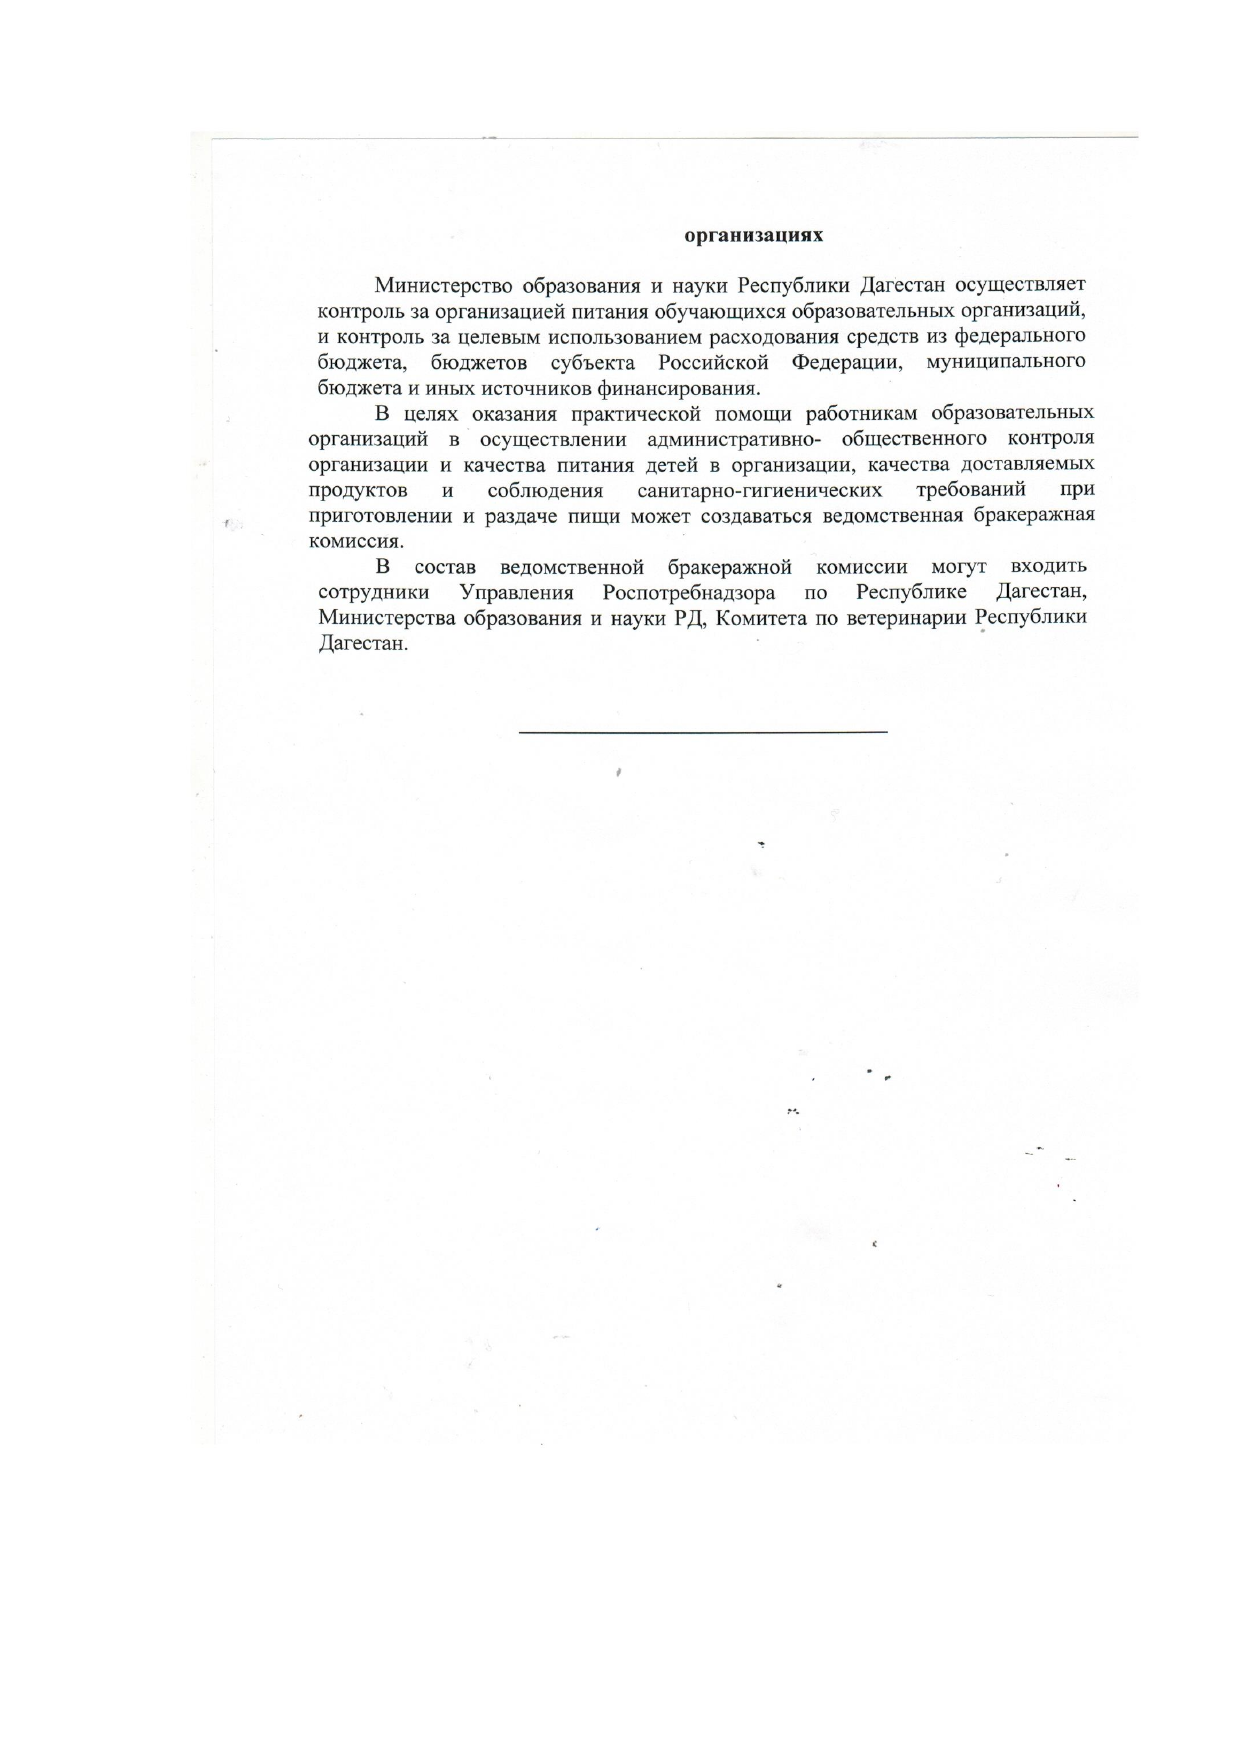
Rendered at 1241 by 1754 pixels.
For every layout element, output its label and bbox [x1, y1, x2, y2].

picture [177, 118, 1152, 1458]
